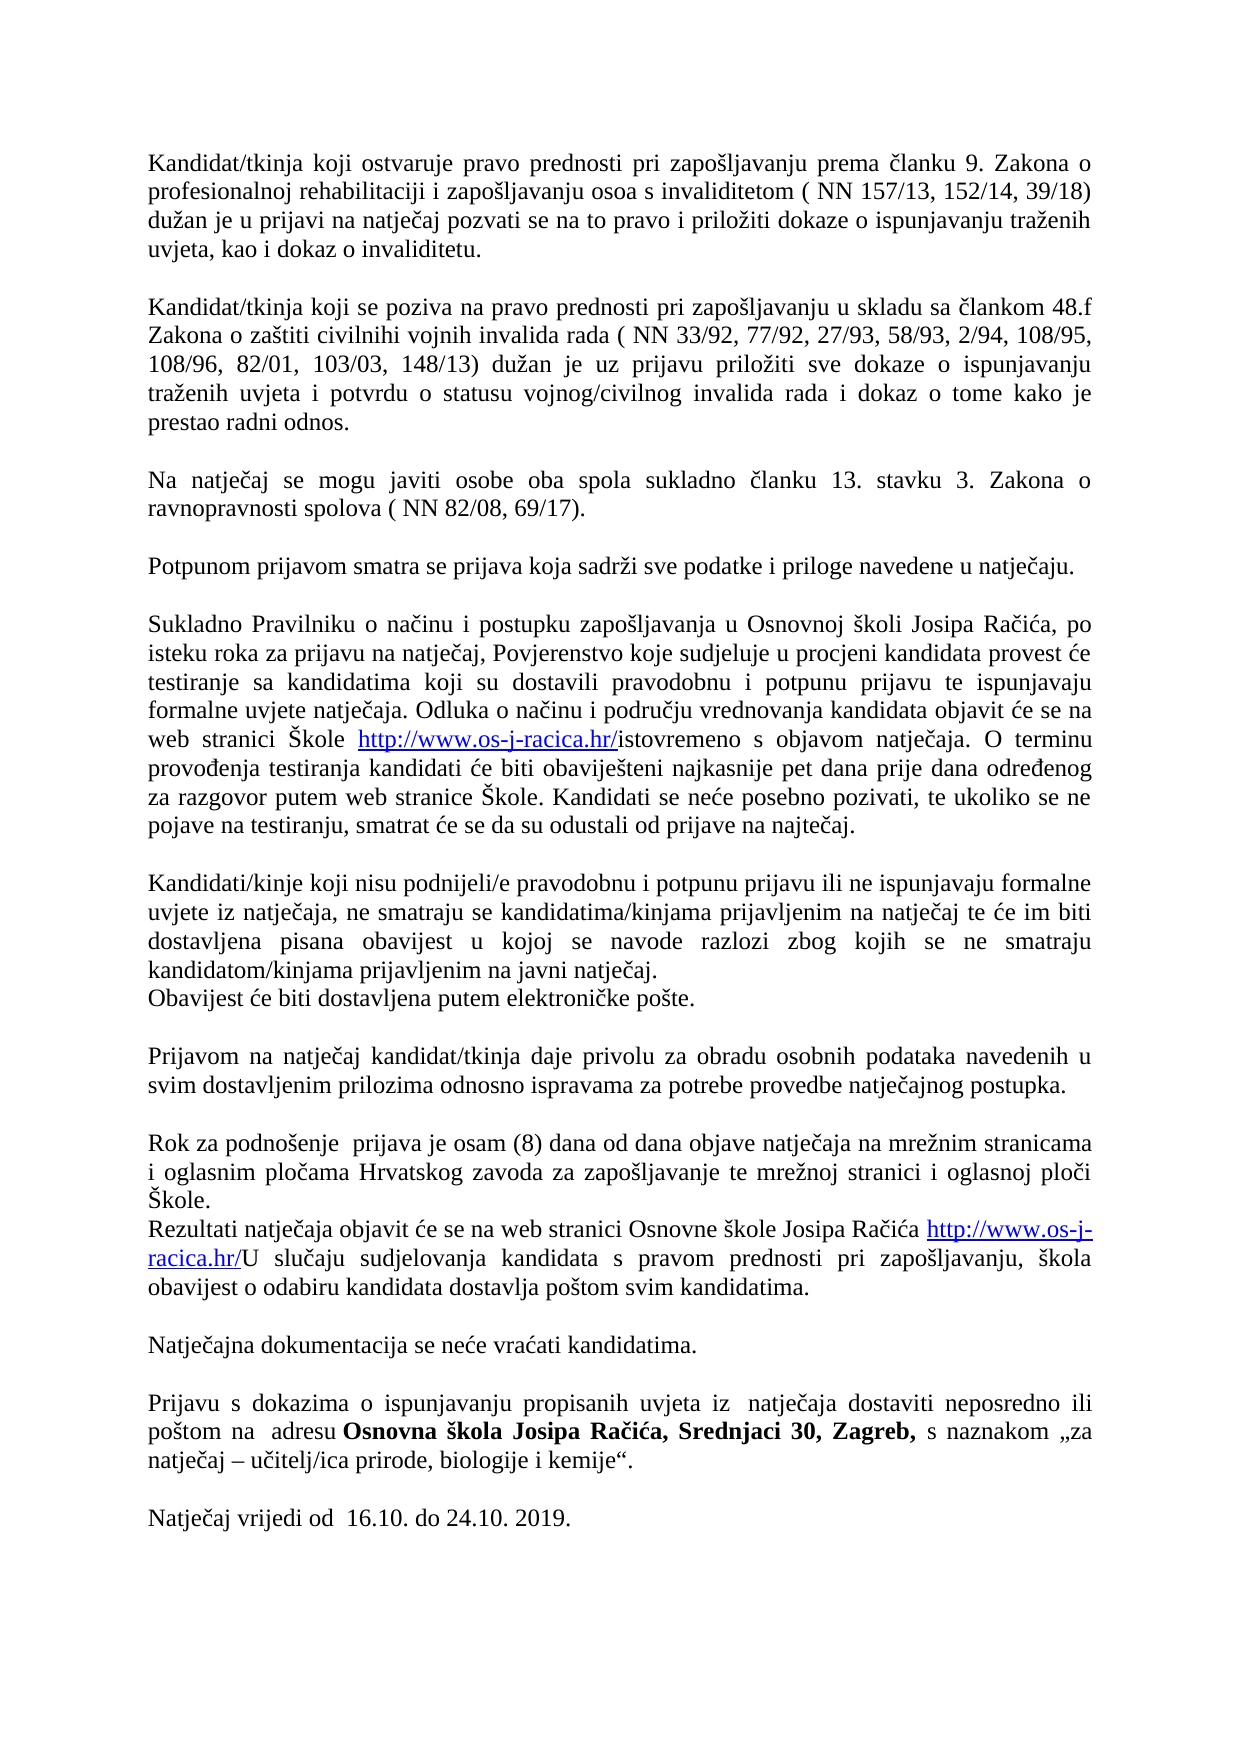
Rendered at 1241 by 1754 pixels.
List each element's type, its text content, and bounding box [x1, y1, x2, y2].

text Na natječaj se mogu javiti osobe oba spola sukladno članku 13. stavku 3. Zakona o ravnopravnosti spolova ( NN 82/08, 69/17). [148, 465, 1093, 522]
text Prijavu s dokazima o ispunjavanju propisanih uvjeta iz natječaja dostaviti neposredno ili poštom na adresu Osnovna škola Josipa Račića, Srednjaci 30, Zagreb, s naznakom „za natječaj – učitelj/ica prirode, biologije i kemije“. [148, 1388, 1093, 1474]
text Obavijest će biti dostavljena putem elektroničke pošte. [148, 983, 1093, 1012]
text Kandidati/kinje koji nisu podnijeli/e pravodobnu i potpunu prijavu ili ne ispunjavaju formalne uvjete iz natječaja, ne smatraju se kandidatima/kinjama prijavljenim na natječaj te će im biti dostavljena pisana obavijest u kojoj se navode razlozi zbog kojih se ne smatraju kandidatom/kinjama prijavljenim na javni natječaj. [148, 868, 1093, 983]
text Sukladno Pravilniku o načinu i postupku zapošljavanja u Osnovnoj školi Josipa Račića, po isteku roka za prijavu na natječaj, Povjerenstvo koje sudjeluje u procjeni kandidata provest će testiranje sa kandidatima koji su dostavili pravodobnu i potpunu prijavu te ispunjavaju formalne uvjete natječaja. Odluka o načinu i području vrednovanja kandidata objavit će se na web stranici Škole http://www.os-j-racica.hr/istovremeno s objavom natječaja. O terminu provođenja testiranja kandidati će biti obaviješteni najkasnije pet dana prije dana određenog za razgovor putem web stranice Škole. Kandidati se neće posebno pozivati, te ukoliko se ne pojave na testiranju, smatrat će se da su odustali od prijave na najtečaj. [148, 609, 1093, 839]
text Natječaj vrijedi od 16.10. do 24.10. 2019. [148, 1503, 1093, 1532]
text Rok za podnošenje prijava je osam (8) dana od dana objave natječaja na mrežnim stranicama i oglasnim pločama Hrvatskog zavoda za zapošljavanje te mrežnoj stranici i oglasnoj ploči Škole. Rezultati natječaja objavit će se na web stranici Osnovne škole Josipa Račića http://www.os-j-racica.hr/U slučaju sudjelovanja kandidata s pravom prednosti pri zapošljavanju, škola obavijest o odabiru kandidata dostavlja poštom svim kandidatima. [148, 1128, 1093, 1301]
text Natječajna dokumentacija se neće vraćati kandidatima. [148, 1330, 1093, 1358]
text Kandidat/tkinja koji ostvaruje pravo prednosti pri zapošljavanju prema članku 9. Zakona o profesionalnoj rehabilitaciji i zapošljavanju osoa s invaliditetom ( NN 157/13, 152/14, 39/18) dužan je u prijavi na natječaj pozvati se na to pravo i priložiti dokaze o ispunjavanju traženih uvjeta, kao i dokaz o invaliditetu. [148, 148, 1093, 263]
text Potpunom prijavom smatra se prijava koja sadrži sve podatke i priloge navedene u natječaju. [148, 551, 1093, 580]
text Prijavom na natječaj kandidat/tkinja daje privolu za obradu osobnih podataka navedenih u svim dostavljenim prilozima odnosno ispravama za potrebe provedbe natječajnog postupka. [148, 1041, 1093, 1099]
text Kandidat/tkinja koji se poziva na pravo prednosti pri zapošljavanju u skladu sa člankom 48.f Zakona o zaštiti civilnihi vojnih invalida rada ( NN 33/92, 77/92, 27/93, 58/93, 2/94, 108/95, 108/96, 82/01, 103/03, 148/13) dužan je uz prijavu priložiti sve dokaze o ispunjavanju traženih uvjeta i potvrdu o statusu vojnog/civilnog invalida rada i dokaz o tome kako je prestao radni odnos. [148, 292, 1093, 436]
